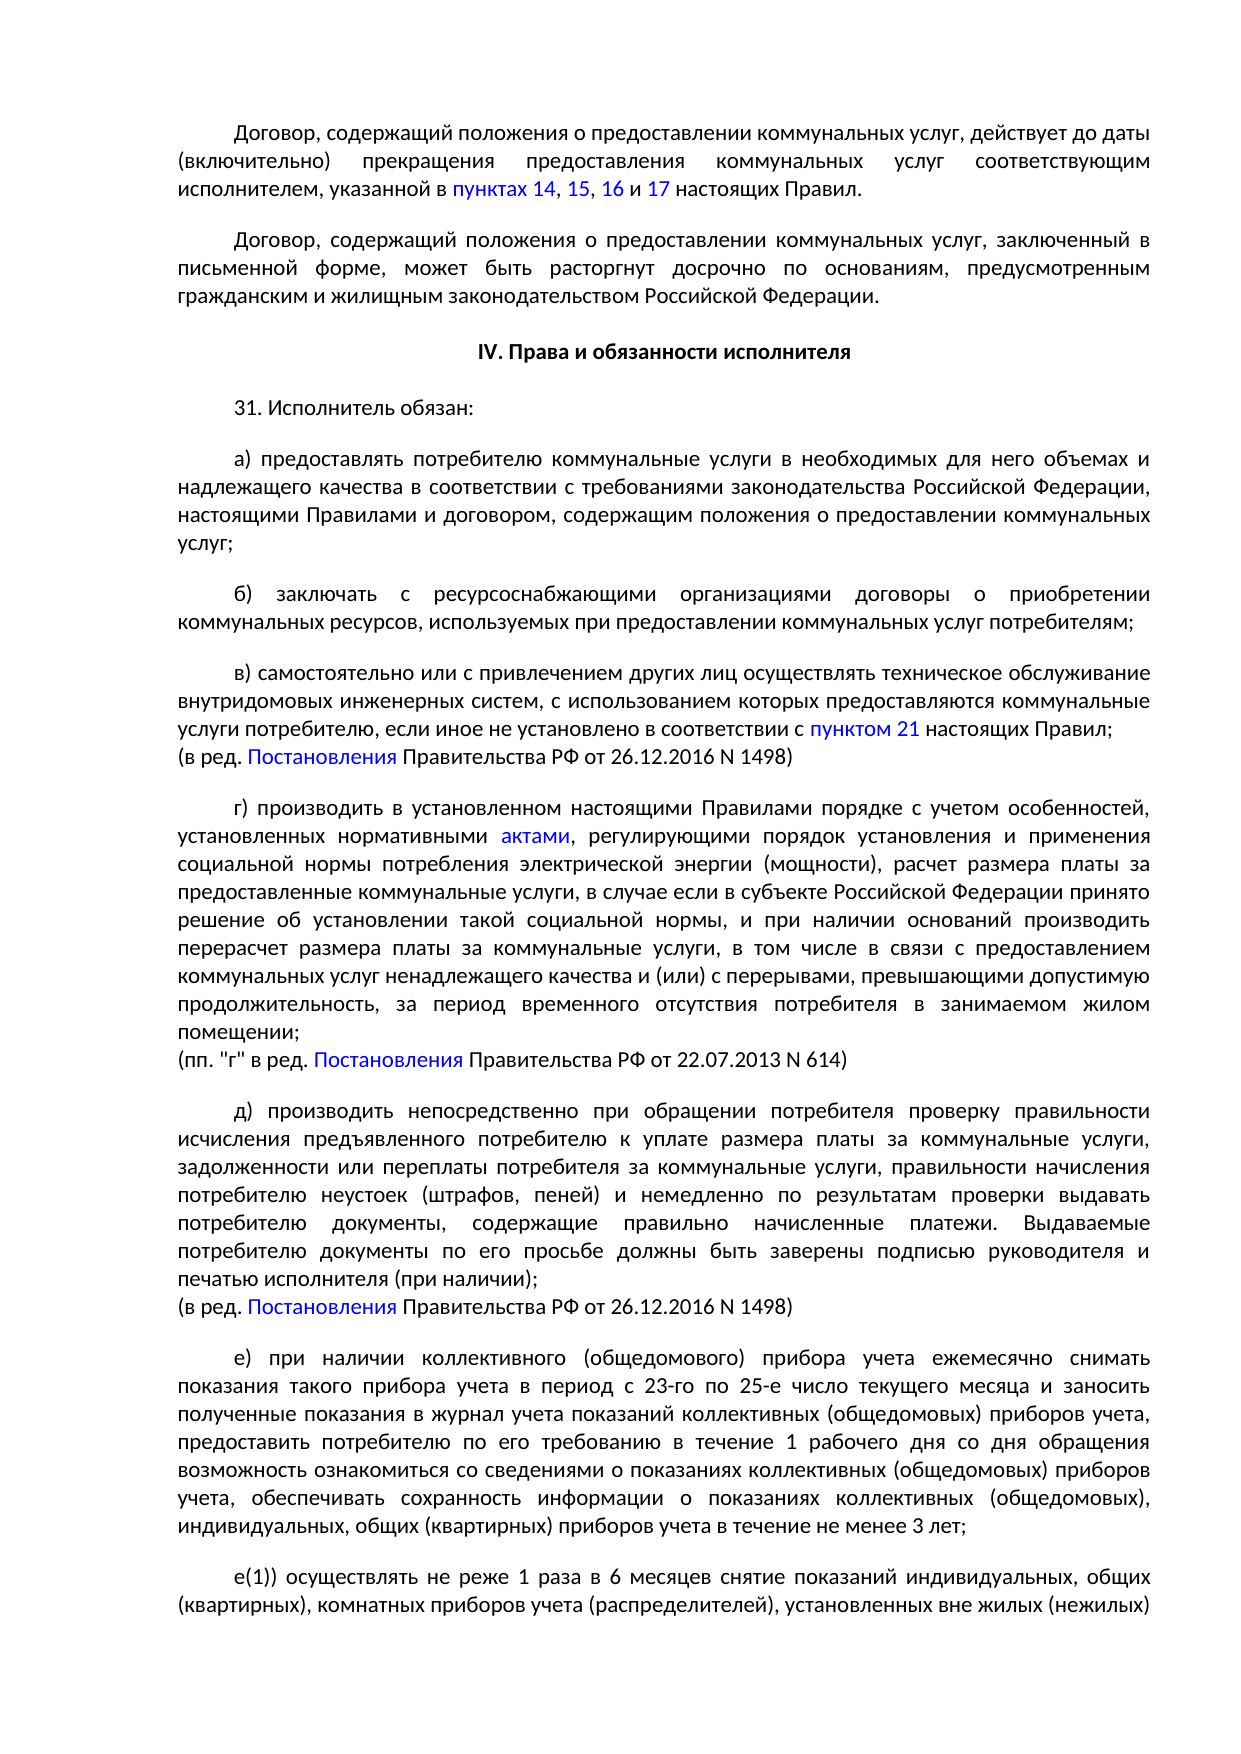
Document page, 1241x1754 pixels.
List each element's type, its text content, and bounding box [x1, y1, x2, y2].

text (пп. "г" в ред. Постановления Правительства РФ от 22.07.2013 N 614) [177, 1045, 1152, 1073]
text (в ред. Постановления Правительства РФ от 26.12.2016 N 1498) [177, 1292, 1152, 1320]
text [177, 1562, 1152, 1618]
text Договор, содержащий положения о предоставлении коммунальных услуг, действует до даты (включительно) прекращения предоставления коммунальных услуг соответствующим исполнителем, указанной в пунктах 14, 15, 16 и 17 настоящих Правил. [177, 118, 1152, 202]
text Договор, содержащий положения о предоставлении коммунальных услуг, заключенный в письменной форме, может быть расторгнут досрочно по основаниям, предусмотренным гражданским и жилищным законодательством Российской Федерации. [177, 225, 1152, 309]
text а) предоставлять потребителю коммунальные услуги в необходимых для него объемах и надлежащего качества в соответствии с требованиями законодательства Российской Федерации, настоящими Правилами и договором, содержащим положения о предоставлении коммунальных услуг; [177, 444, 1152, 556]
text д) производить непосредственно при обращении потребителя проверку правильности исчисления предъявленного потребителю к уплате размера платы за коммунальные услуги, задолженности или переплаты потребителя за коммунальные услуги, правильности начисления потребителю неустоек (штрафов, пеней) и немедленно по результатам проверки выдавать потребителю документы, содержащие правильно начисленные платежи. Выдаваемые потребителю документы по его просьбе должны быть заверены подписью руководителя и печатью исполнителя (при наличии); [177, 1096, 1152, 1292]
text (в ред. Постановления Правительства РФ от 26.12.2016 N 1498) [177, 742, 1152, 770]
text 31. Исполнитель обязан: [177, 393, 1152, 421]
text г) производить в установленном настоящими Правилами порядке с учетом особенностей, установленных нормативными актами, регулирующими порядок установления и применения социальной нормы потребления электрической энергии (мощности), расчет размера платы за предоставленные коммунальные услуги, в случае если в субъекте Российской Федерации принято решение об установлении такой социальной нормы, и при наличии оснований производить перерасчет размера платы за коммунальные услуги, в том числе в связи с предоставлением коммунальных услуг ненадлежащего качества и (или) с перерывами, превышающими допустимую продолжительность, за период временного отсутствия потребителя в занимаемом жилом помещении; [177, 793, 1152, 1045]
text б) заключать с ресурсоснабжающими организациями договоры о приобретении коммунальных ресурсов, используемых при предоставлении коммунальных услуг потребителям; [177, 579, 1152, 635]
text е) при наличии коллективного (общедомового) прибора учета ежемесячно снимать показания такого прибора учета в период с 23-го по 25-е число текущего месяца и заносить полученные показания в журнал учета показаний коллективных (общедомовых) приборов учета, предоставить потребителю по его требованию в течение 1 рабочего дня со дня обращения возможность ознакомиться со сведениями о показаниях коллективных (общедомовых) приборов учета, обеспечивать сохранность информации о показаниях коллективных (общедомовых), индивидуальных, общих (квартирных) приборов учета в течение не менее 3 лет; [177, 1343, 1152, 1539]
text в) самостоятельно или с привлечением других лиц осуществлять техническое обслуживание внутридомовых инженерных систем, с использованием которых предоставляются коммунальные услуги потребителю, если иное не установлено в соответствии с пунктом 21 настоящих Правил; [177, 658, 1152, 742]
title IV. Права и обязанности исполнителя [177, 337, 1152, 365]
